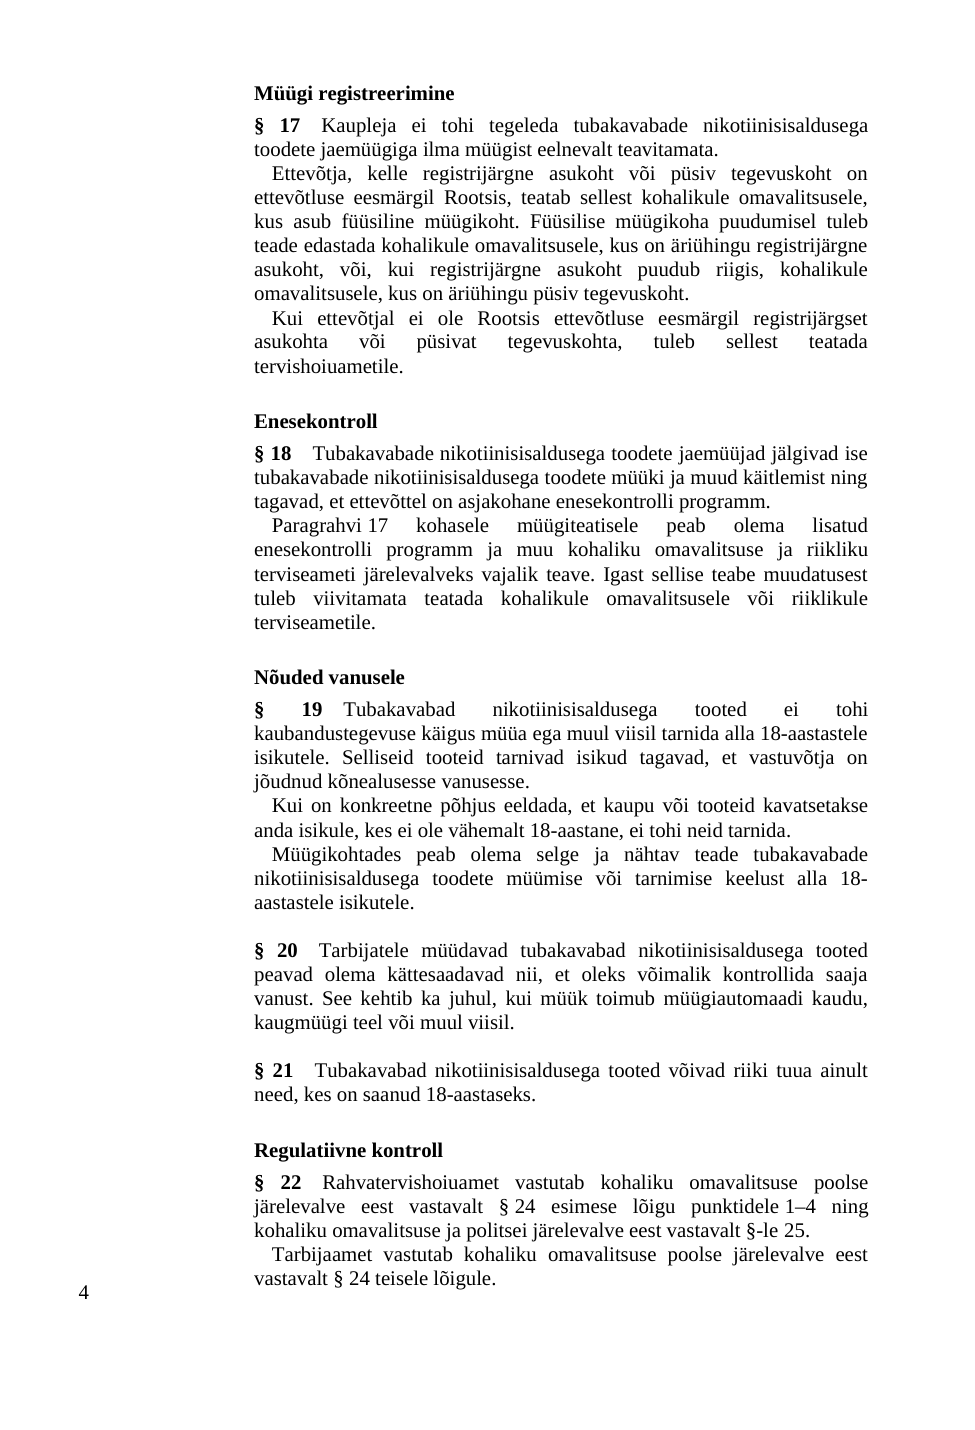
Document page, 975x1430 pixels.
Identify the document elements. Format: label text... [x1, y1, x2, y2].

text § 21 Tubakavabad nikotiinisisaldusega tooted võivad riiki tuua ainult need, kes on saanud 18-aastaseks. [254, 1058, 869, 1106]
text § 20 Tarbijatele müüdavad tubakavabad nikotiinisisaldusega tooted peavad olema kättesaadavad nii, et oleks võimalik kontrollida saaja vanust. See kehtib ka juhul, kui müük toimub müügiautomaadi kaudu, kaugmüügi teel või muul viisil. [254, 938, 869, 1034]
text § 17 Kaupleja ei tohi tegeleda tubakavabade nikotiinisisaldusega toodete jaemüügiga ilma müügist eelnevalt teavitamata. [254, 113, 869, 161]
text Kui on konkreetne põhjus eeldada, et kaupu või tooteid kavatsetakse anda isikule, kes ei ole vähemalt 18-aastane, ei tohi neid tarnida. [254, 793, 869, 842]
text Ettevõtja, kelle registrijärgne asukoht või püsiv tegevuskoht on ettevõtluse eesmärgil Rootsis, teatab sellest kohalikule omavalitsusele, kus asub füüsiline müügikoht. Füüsilise müügikoha puudumisel tuleb teade edastada kohalikule omavalitsusele, kus on äriühingu registrijärgne asukoht, või, kui registrijärgne asukoht puudub riigis, kohalikule omavalitsusele, kus on äriühingu püsiv tegevuskoht. [254, 161, 869, 305]
text § 22 Rahvatervishoiuamet vastutab kohaliku omavalitsuse poolse järelevalve eest vastavalt § 24 esimese lõigu punktidele 1–4 ning kohaliku omavalitsuse ja politsei järelevalve eest vastavalt §-le 25. [254, 1170, 869, 1242]
text Enesekontroll [254, 411, 869, 433]
text § 19 Tubakavabad nikotiinisisaldusega tooted ei tohi kaubandustegevuse käigus müüa ega muul viisil tarnida alla 18-aastastele isikutele. Selliseid tooteid tarnivad isikud tagavad, et vastuvõtja on jõudnud kõnealusesse vanusesse. [254, 697, 869, 793]
text Regulatiivne kontroll [254, 1139, 869, 1161]
text § 18 Tubakavabade nikotiinisisaldusega toodete jaemüüjad jälgivad ise tubakavabade nikotiinisisaldusega toodete müüki ja muud käitlemist ning tagavad, et ettevõttel on asjakohane enesekontrolli programm. [254, 441, 869, 513]
text Nõuded vanusele [254, 667, 869, 689]
text Müügi registreerimine [254, 83, 869, 104]
text Tarbijaamet vastutab kohaliku omavalitsuse poolse järelevalve eest vastavalt § 24 teisele lõigule. [254, 1242, 869, 1290]
text Kui ettevõtjal ei ole Rootsis ettevõtluse eesmärgil registrijärgset asukohta või püsivat tegevuskohta, tuleb sellest teatada tervishoiuametile. [254, 305, 869, 378]
text Paragrahvi 17 kohasele müügiteatisele peab olema lisatud enesekontrolli programm ja muu kohaliku omavalitsuse ja riikliku terviseameti järelevalveks vajalik teave. Igast sellise teabe muudatusest tuleb viivitamata teatada kohalikule omavalitsusele või riiklikule terviseametile. [254, 513, 869, 634]
text Müügikohtades peab olema selge ja nähtav teade tubakavabade nikotiinisisaldusega toodete müümise või tarnimise keelust alla 18-aastastele isikutele. [254, 842, 869, 914]
